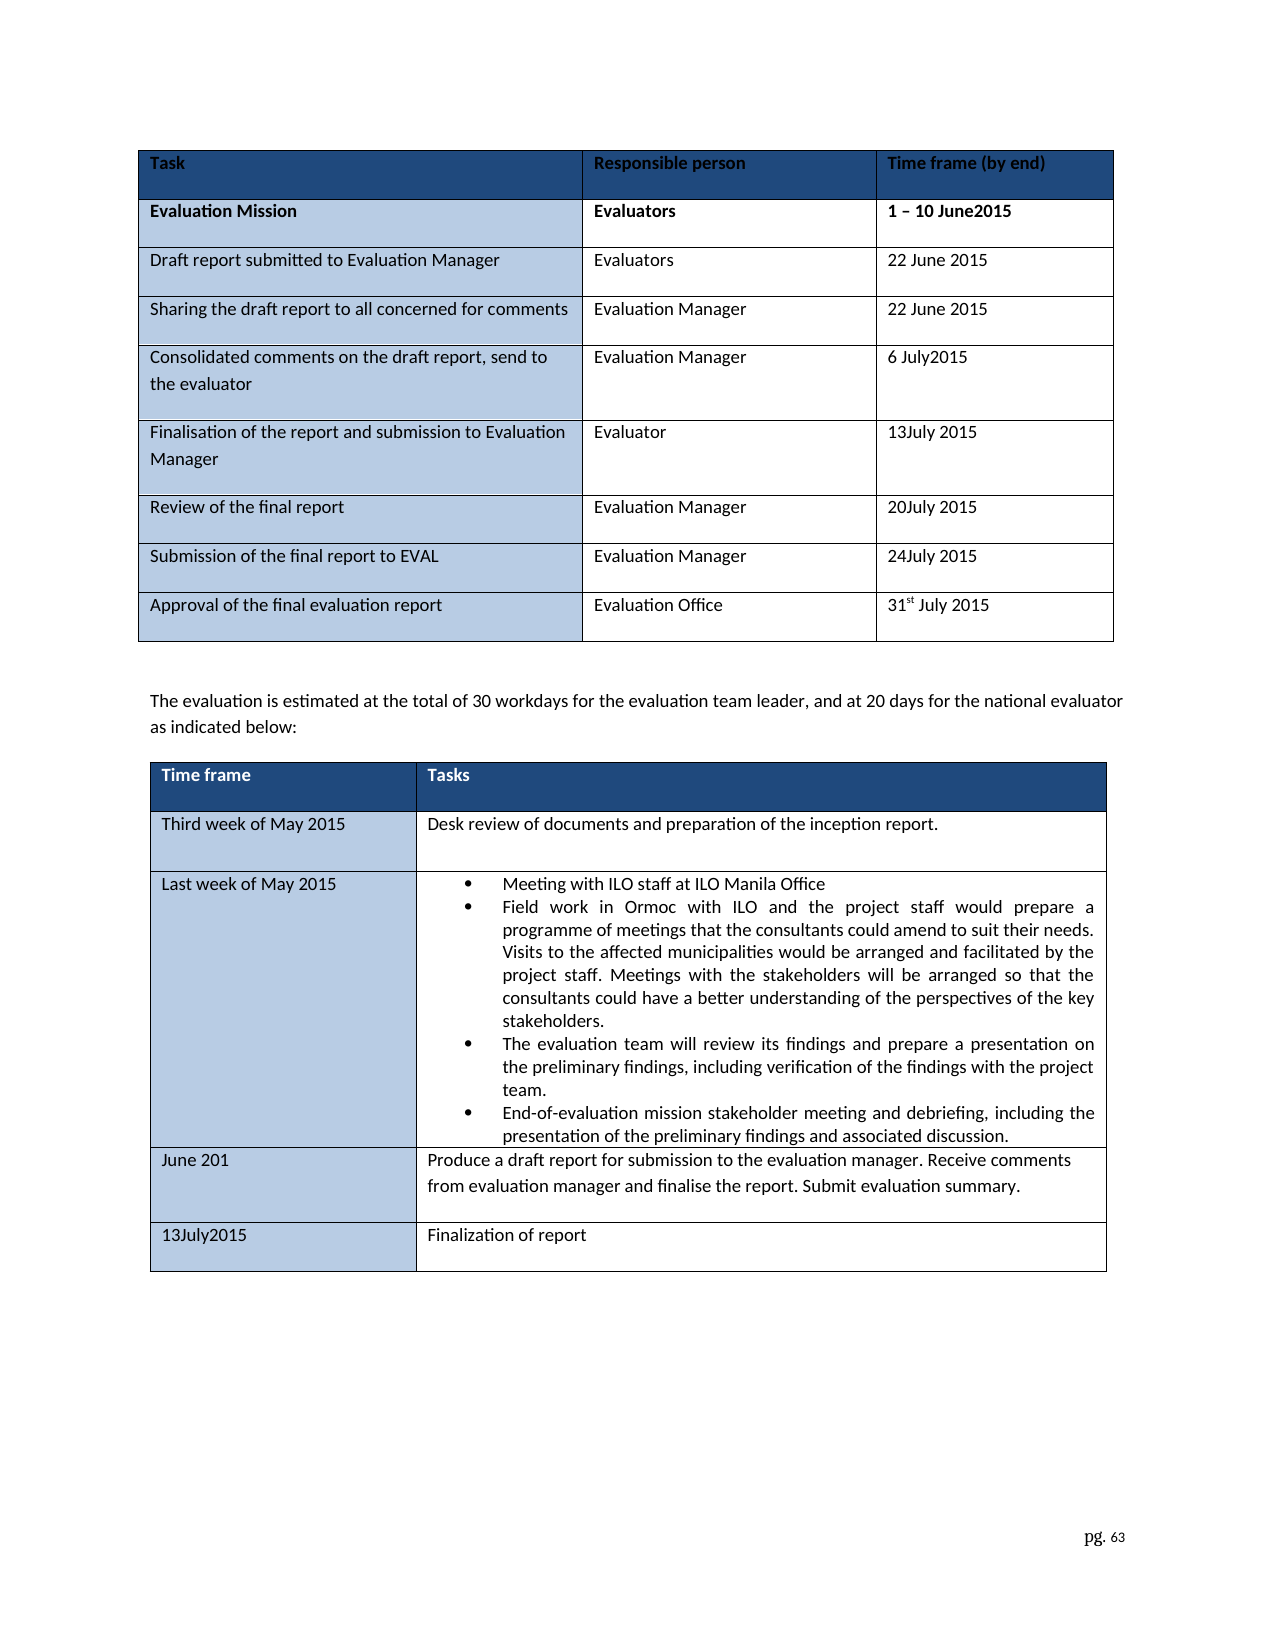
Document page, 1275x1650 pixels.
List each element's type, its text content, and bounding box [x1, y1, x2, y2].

table_cell Draft report submitted to Evaluation Manager [139, 248, 582, 296]
table_cell Review of the final report [139, 496, 582, 543]
table_cell Submission of the final report to EVAL [139, 544, 582, 592]
table_cell Finalisation of the report and submission to Evaluation Manager [139, 421, 582, 494]
table_cell 13July 2015 [877, 421, 1113, 494]
table_header Time frame [151, 763, 416, 811]
table_header Responsible person [583, 151, 876, 199]
table_cell Evaluators [583, 200, 876, 247]
table_cell 20July 2015 [877, 496, 1113, 543]
table_cell 22 June 2015 [877, 297, 1113, 344]
table_cell Third week of May 2015 [151, 812, 416, 871]
table_cell Evaluation Manager [583, 496, 876, 543]
table_cell Meeting with ILO staff at ILO Manila Office Field work in Ormoc with ILO and the project staff would prepare a programme of meetings that the consultants could amend to suit their needs. Visits to the affected municipalities would be arranged and facilitated by the project staff. Meetings with the stakeholders will be arranged so that the consultants could have a better understanding of the perspectives of the key stakeholders. The evaluation team will review its findings and prepare a presentation on the preliminary findings, including verification of the findings with the project team. End-of-evaluation mission stakeholder meeting and debriefing, including the presentation of the preliminary findings and associated discussion. [417, 872, 1106, 1147]
table_cell Evaluation Manager [583, 346, 876, 419]
table_cell Evaluator [583, 421, 876, 494]
text The evaluation is estimated at the total of 30 workdays for the evaluation team leader, and at 20 days for the national evaluator as indicated below: [150, 689, 1125, 738]
table_cell 6 July2015 [877, 346, 1113, 419]
table_cell 31st July 2015 [877, 593, 1113, 641]
table_cell Evaluation Manager [583, 297, 876, 344]
table_cell 13July2015 [151, 1223, 416, 1271]
table_cell Evaluation Mission [139, 200, 582, 247]
table_cell Approval of the final evaluation report [139, 593, 582, 641]
table_cell Produce a draft report for submission to the evaluation manager. Receive comments from evaluation manager and finalise the report. Submit evaluation summary. [417, 1148, 1106, 1222]
table_cell Consolidated comments on the draft report, send to the evaluator [139, 346, 582, 419]
table_cell Evaluation Manager [583, 544, 876, 592]
table_cell Evaluation Office [583, 593, 876, 641]
table_cell 24July 2015 [877, 544, 1113, 592]
table_cell Evaluators [583, 248, 876, 296]
table_header Time frame (by end) [877, 151, 1113, 199]
table_header Task [139, 151, 582, 199]
table_cell 22 June 2015 [877, 248, 1113, 296]
table_cell Finalization of report [417, 1223, 1106, 1271]
table_cell June 201 [151, 1148, 416, 1222]
table_cell 1 – 10 June2015 [877, 200, 1113, 247]
table_cell Sharing the draft report to all concerned for comments [139, 297, 582, 344]
table_cell Desk review of documents and preparation of the inception report. [417, 812, 1106, 871]
table_header Tasks [417, 763, 1106, 811]
table_cell Last week of May 2015 [151, 872, 416, 1147]
